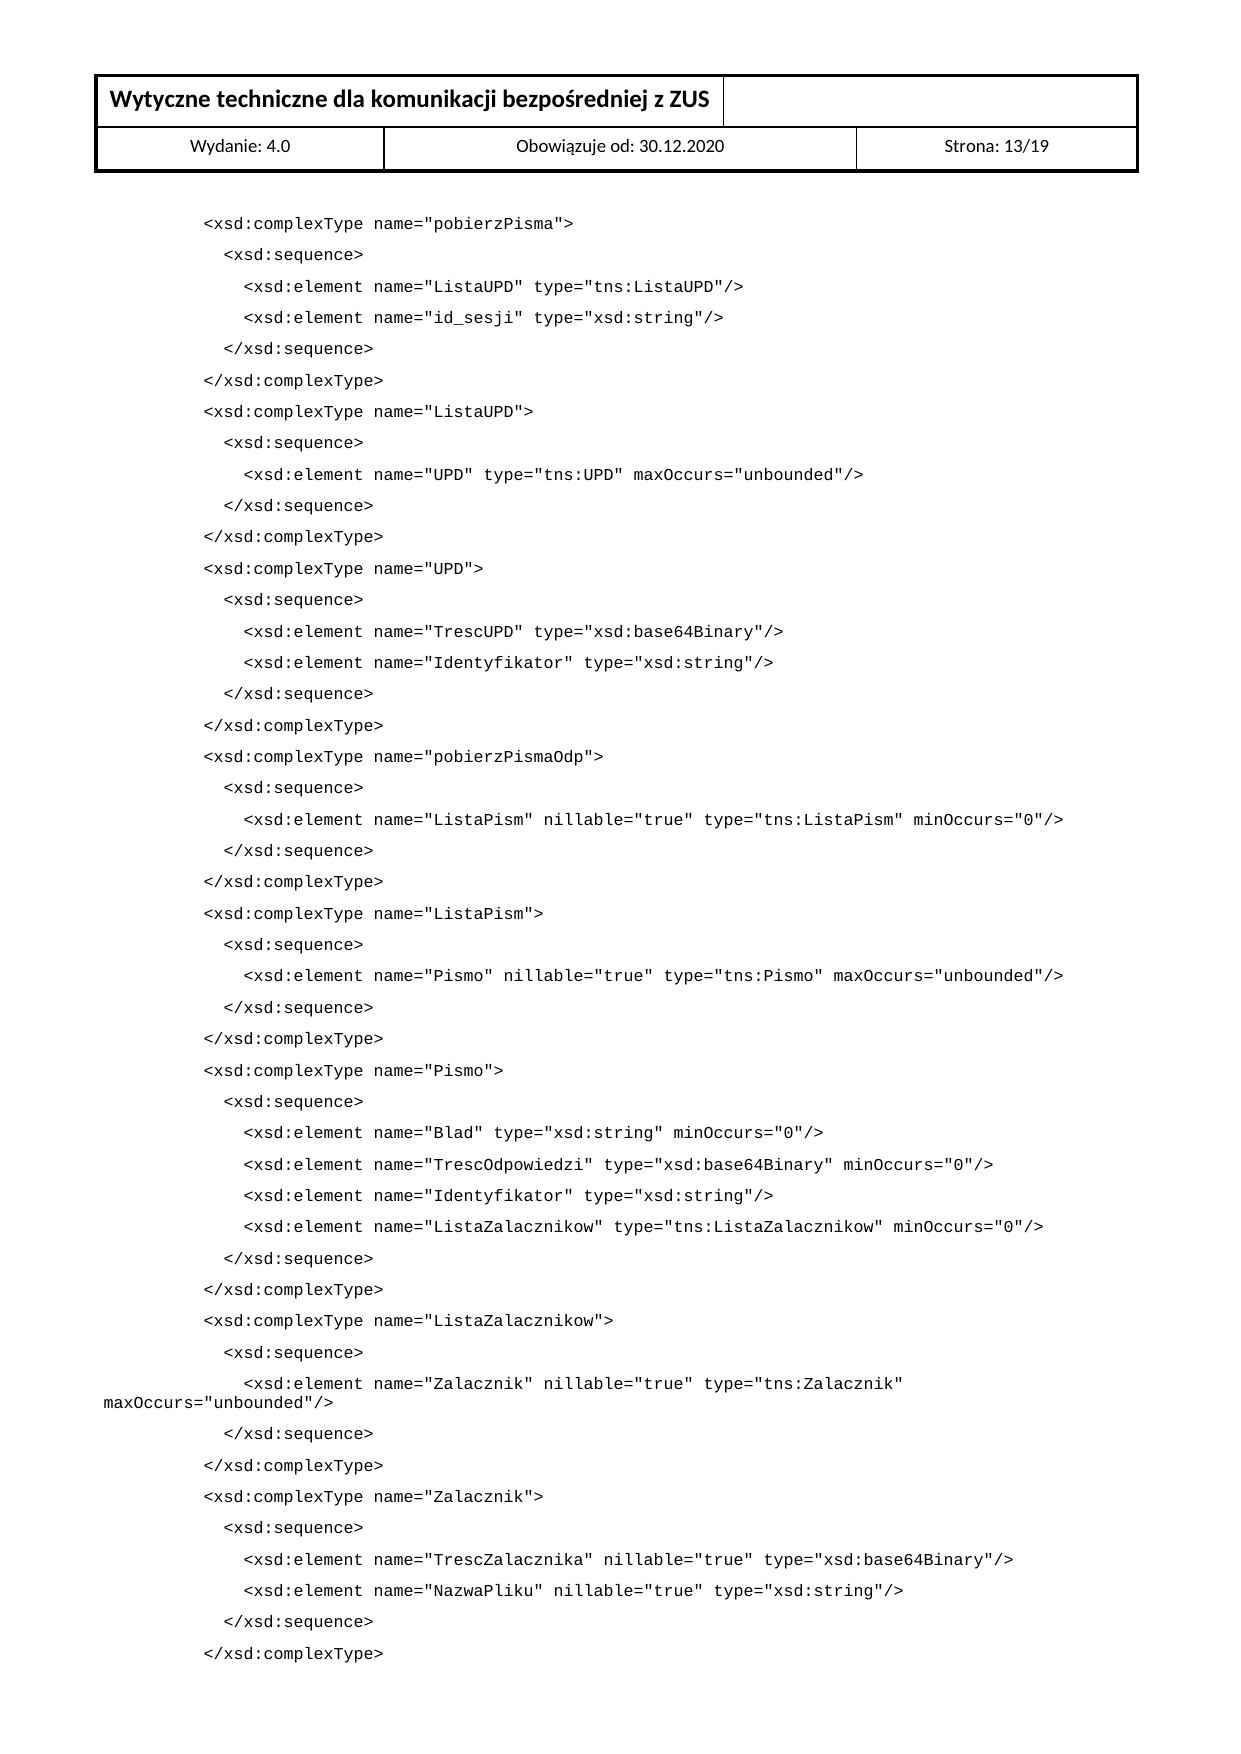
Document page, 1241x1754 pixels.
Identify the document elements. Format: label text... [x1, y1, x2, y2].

text <xsd:element name="NazwaPliku" nillable="true" type="xsd:string"/> [103, 1583, 1137, 1601]
text <xsd:complexType name="pobierzPismaOdp"> [103, 748, 1137, 767]
text <xsd:complexType name="ListaPism"> [103, 905, 1137, 924]
text </xsd:sequence> [103, 1250, 1137, 1269]
text </xsd:complexType> [103, 529, 1137, 548]
text <xsd:sequence> [103, 1093, 1137, 1112]
text </xsd:sequence> [103, 1614, 1137, 1633]
text <xsd:element name="ListaZalacznikow" type="tns:ListaZalacznikow" minOccurs="0"/> [103, 1219, 1137, 1238]
text </xsd:sequence> [103, 498, 1137, 517]
text <xsd:element name="Zalacznik" nillable="true" type="tns:Zalacznik" maxOccurs="unbounded"/> [103, 1376, 1137, 1413]
text </xsd:sequence> [103, 1426, 1137, 1445]
text <xsd:sequence> [103, 1344, 1137, 1363]
text <xsd:complexType name="UPD"> [103, 560, 1137, 579]
text <xsd:element name="TrescZalacznika" nillable="true" type="xsd:base64Binary"/> [103, 1551, 1137, 1570]
text <xsd:element name="id_sesji" type="xsd:string"/> [103, 309, 1137, 328]
text <xsd:element name="UPD" type="tns:UPD" maxOccurs="unbounded"/> [103, 466, 1137, 485]
text <xsd:complexType name="Zalacznik"> [103, 1488, 1137, 1507]
text <xsd:element name="TrescUPD" type="xsd:base64Binary"/> [103, 623, 1137, 642]
text </xsd:sequence> [103, 843, 1137, 861]
text <xsd:sequence> [103, 1520, 1137, 1539]
text <xsd:complexType name="pobierzPisma"> [103, 216, 1137, 234]
text </xsd:complexType> [103, 874, 1137, 893]
text <xsd:element name="TrescOdpowiedzi" type="xsd:base64Binary" minOccurs="0"/> [103, 1156, 1137, 1175]
text </xsd:complexType> [103, 372, 1137, 391]
text <xsd:complexType name="ListaZalacznikow"> [103, 1313, 1137, 1332]
text <xsd:element name="Identyfikator" type="xsd:string"/> [103, 654, 1137, 673]
text </xsd:complexType> [103, 1645, 1137, 1664]
text <xsd:element name="ListaUPD" type="tns:ListaUPD"/> [103, 278, 1137, 297]
text </xsd:complexType> [103, 1457, 1137, 1476]
text <xsd:sequence> [103, 780, 1137, 799]
text </xsd:complexType> [103, 1031, 1137, 1049]
text <xsd:sequence> [103, 435, 1137, 454]
text <xsd:sequence> [103, 937, 1137, 956]
text <xsd:element name="Pismo" nillable="true" type="tns:Pismo" maxOccurs="unbounded"/> [103, 968, 1137, 987]
text <xsd:sequence> [103, 592, 1137, 611]
text </xsd:complexType> [103, 717, 1137, 736]
text <xsd:sequence> [103, 247, 1137, 266]
text </xsd:sequence> [103, 686, 1137, 705]
text </xsd:sequence> [103, 341, 1137, 360]
text <xsd:element name="ListaPism" nillable="true" type="tns:ListaPism" minOccurs="0"/> [103, 811, 1137, 830]
text </xsd:complexType> [103, 1282, 1137, 1300]
text <xsd:element name="Identyfikator" type="xsd:string"/> [103, 1187, 1137, 1206]
text <xsd:complexType name="Pismo"> [103, 1062, 1137, 1081]
text <xsd:element name="Blad" type="xsd:string" minOccurs="0"/> [103, 1125, 1137, 1144]
text </xsd:sequence> [103, 999, 1137, 1018]
text <xsd:complexType name="ListaUPD"> [103, 404, 1137, 422]
